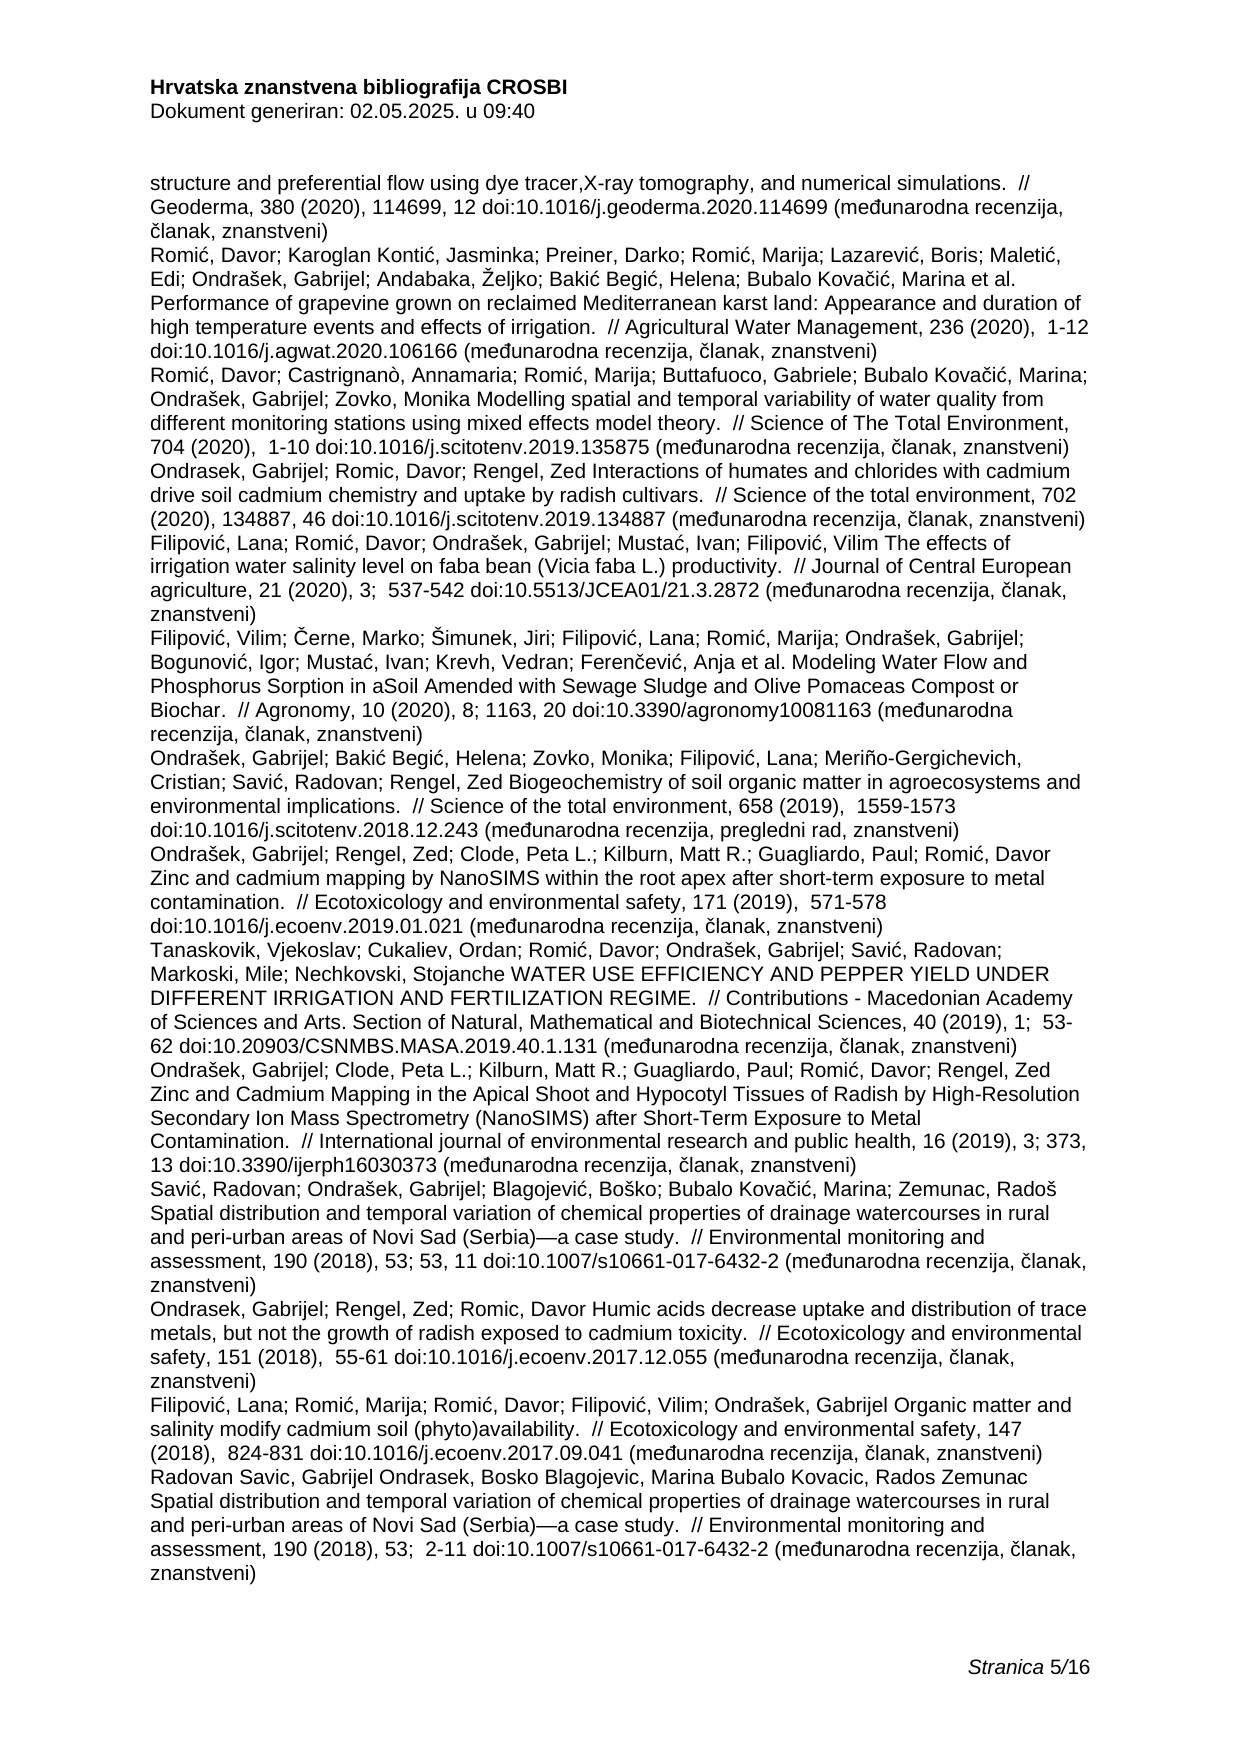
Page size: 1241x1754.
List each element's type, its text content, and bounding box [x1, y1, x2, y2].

text Ondrasek, Gabrijel; Rengel, Zed; Romic, Davor [150, 1297, 1090, 1393]
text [150, 171, 1090, 243]
text Radovan Savic, Gabrijel Ondrasek, Bosko Blagojevic, Marina Bubalo Kovacic, Rados Zemunac [150, 1465, 1090, 1584]
text Tanaskovik, Vjekoslav; Cukaliev, Ordan; Romić, Davor; Ondrašek, Gabrijel; Savić, Radovan; Markoski, Mile; Nechkovski, Stojanche [150, 938, 1090, 1057]
text Romić, Davor; Castrignanò, Annamaria; Romić, Marija; Buttafuoco, Gabriele; Bubalo Kovačić, Marina; Ondrašek, Gabrijel; Zovko, Monika [150, 363, 1090, 458]
text Filipović, Lana; Romić, Marija; Romić, Davor; Filipović, Vilim; Ondrašek, Gabrijel [150, 1393, 1090, 1465]
text Ondrašek, Gabrijel; Bakić Begić, Helena; Zovko, Monika; Filipović, Lana; Meriño-Gergichevich, Cristian; Savić, Radovan; Rengel, Zed [150, 746, 1090, 842]
text Filipović, Lana; Romić, Davor; Ondrašek, Gabrijel; Mustać, Ivan; Filipović, Vilim [150, 530, 1090, 626]
text Ondrašek, Gabrijel; Rengel, Zed; Clode, Peta L.; Kilburn, Matt R.; Guagliardo, Paul; Romić, Davor [150, 842, 1090, 938]
text Ondrasek, Gabrijel; Romic, Davor; Rengel, Zed [150, 458, 1090, 530]
text Savić, Radovan; Ondrašek, Gabrijel; Blagojević, Boško; Bubalo Kovačić, Marina; Zemunac, Radoš [150, 1177, 1090, 1297]
text Filipović, Vilim; Černe, Marko; Šimunek, Jiri; Filipović, Lana; Romić, Marija; Ondrašek, Gabrijel; Bogunović, Igor; Mustać, Ivan; Krevh, Vedran; Ferenčević, Anja et al. [150, 626, 1090, 746]
text Ondrašek, Gabrijel; Clode, Peta L.; Kilburn, Matt R.; Guagliardo, Paul; Romić, Davor; Rengel, Zed [150, 1057, 1090, 1177]
text Romić, Davor; Karoglan Kontić, Jasminka; Preiner, Darko; Romić, Marija; Lazarević, Boris; Maletić, Edi; Ondrašek, Gabrijel; Andabaka, Željko; Bakić Begić, Helena; Bubalo Kovačić, Marina et al. [150, 243, 1090, 363]
